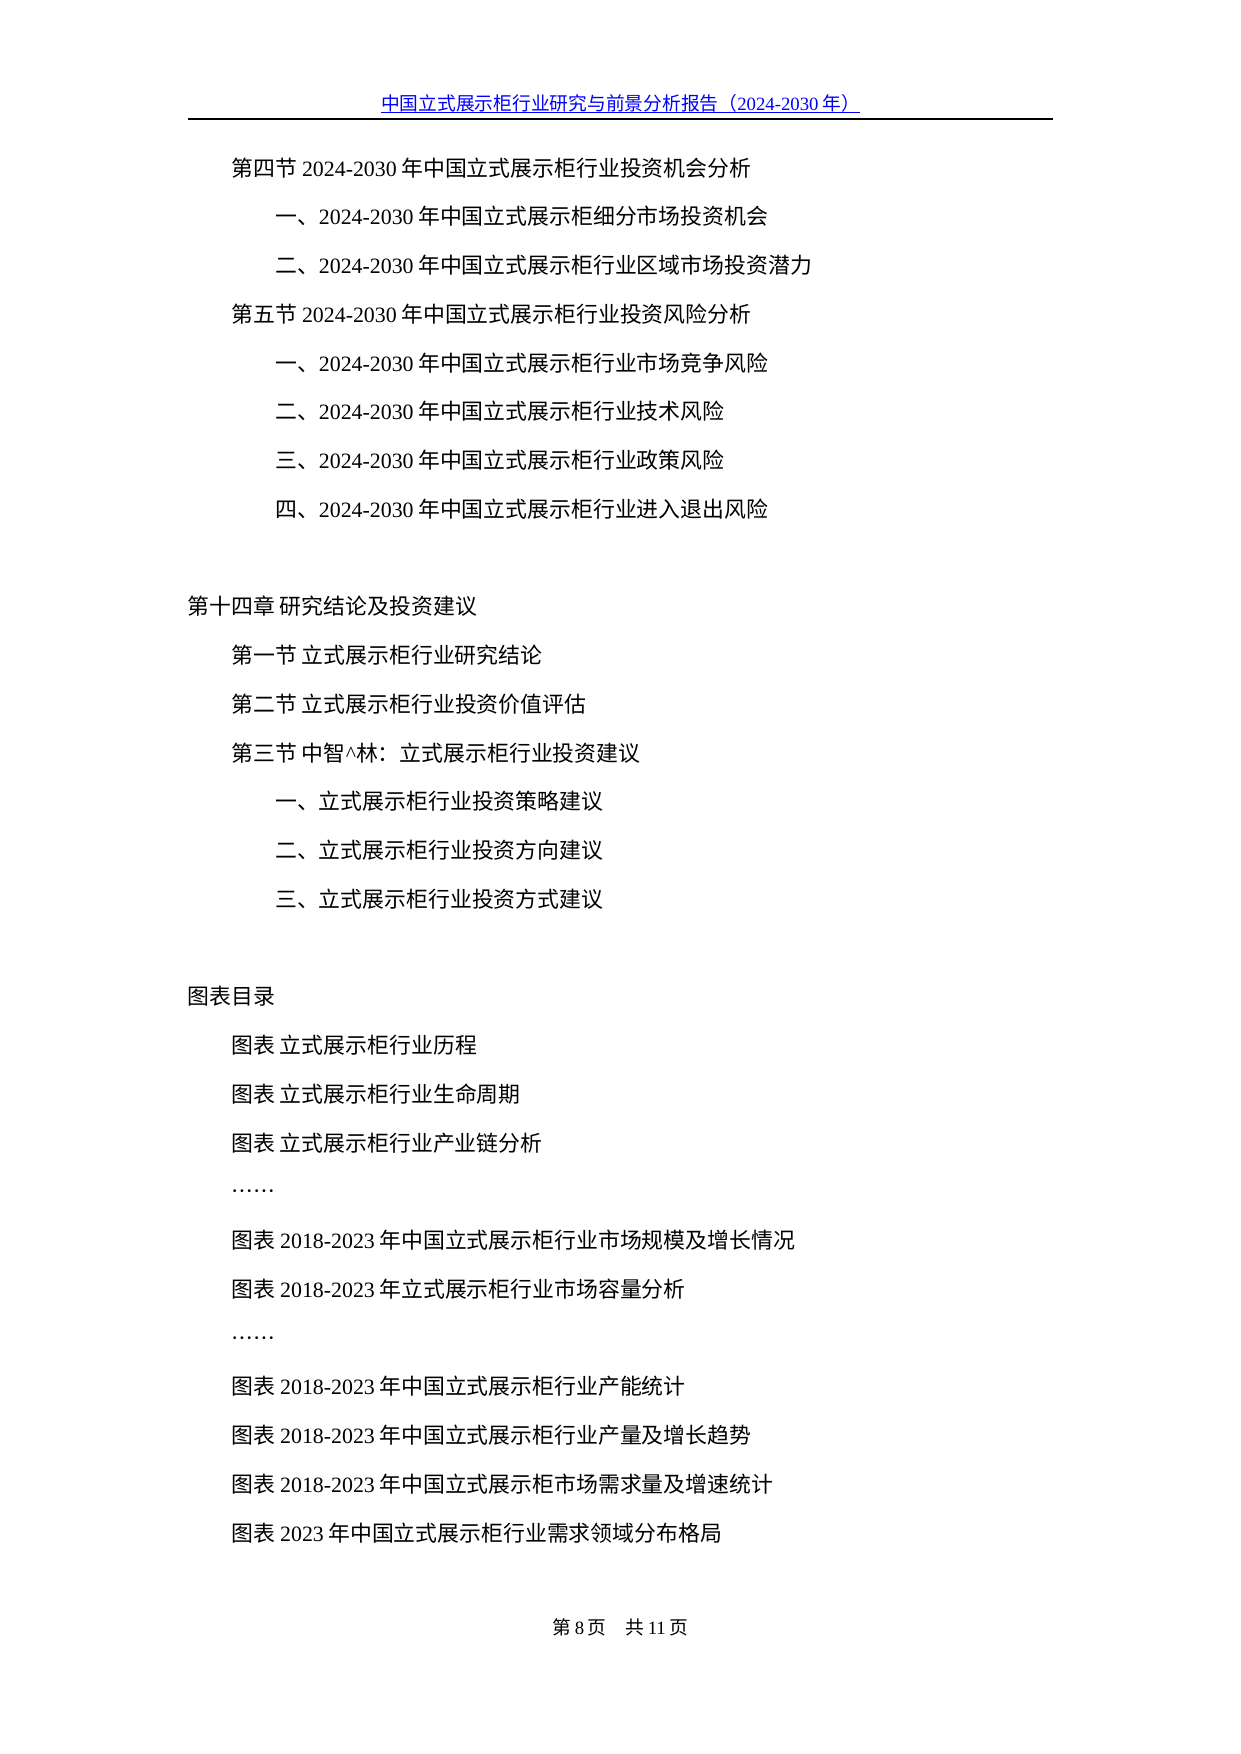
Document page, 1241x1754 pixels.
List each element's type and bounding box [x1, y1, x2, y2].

text [187, 150, 1053, 1548]
